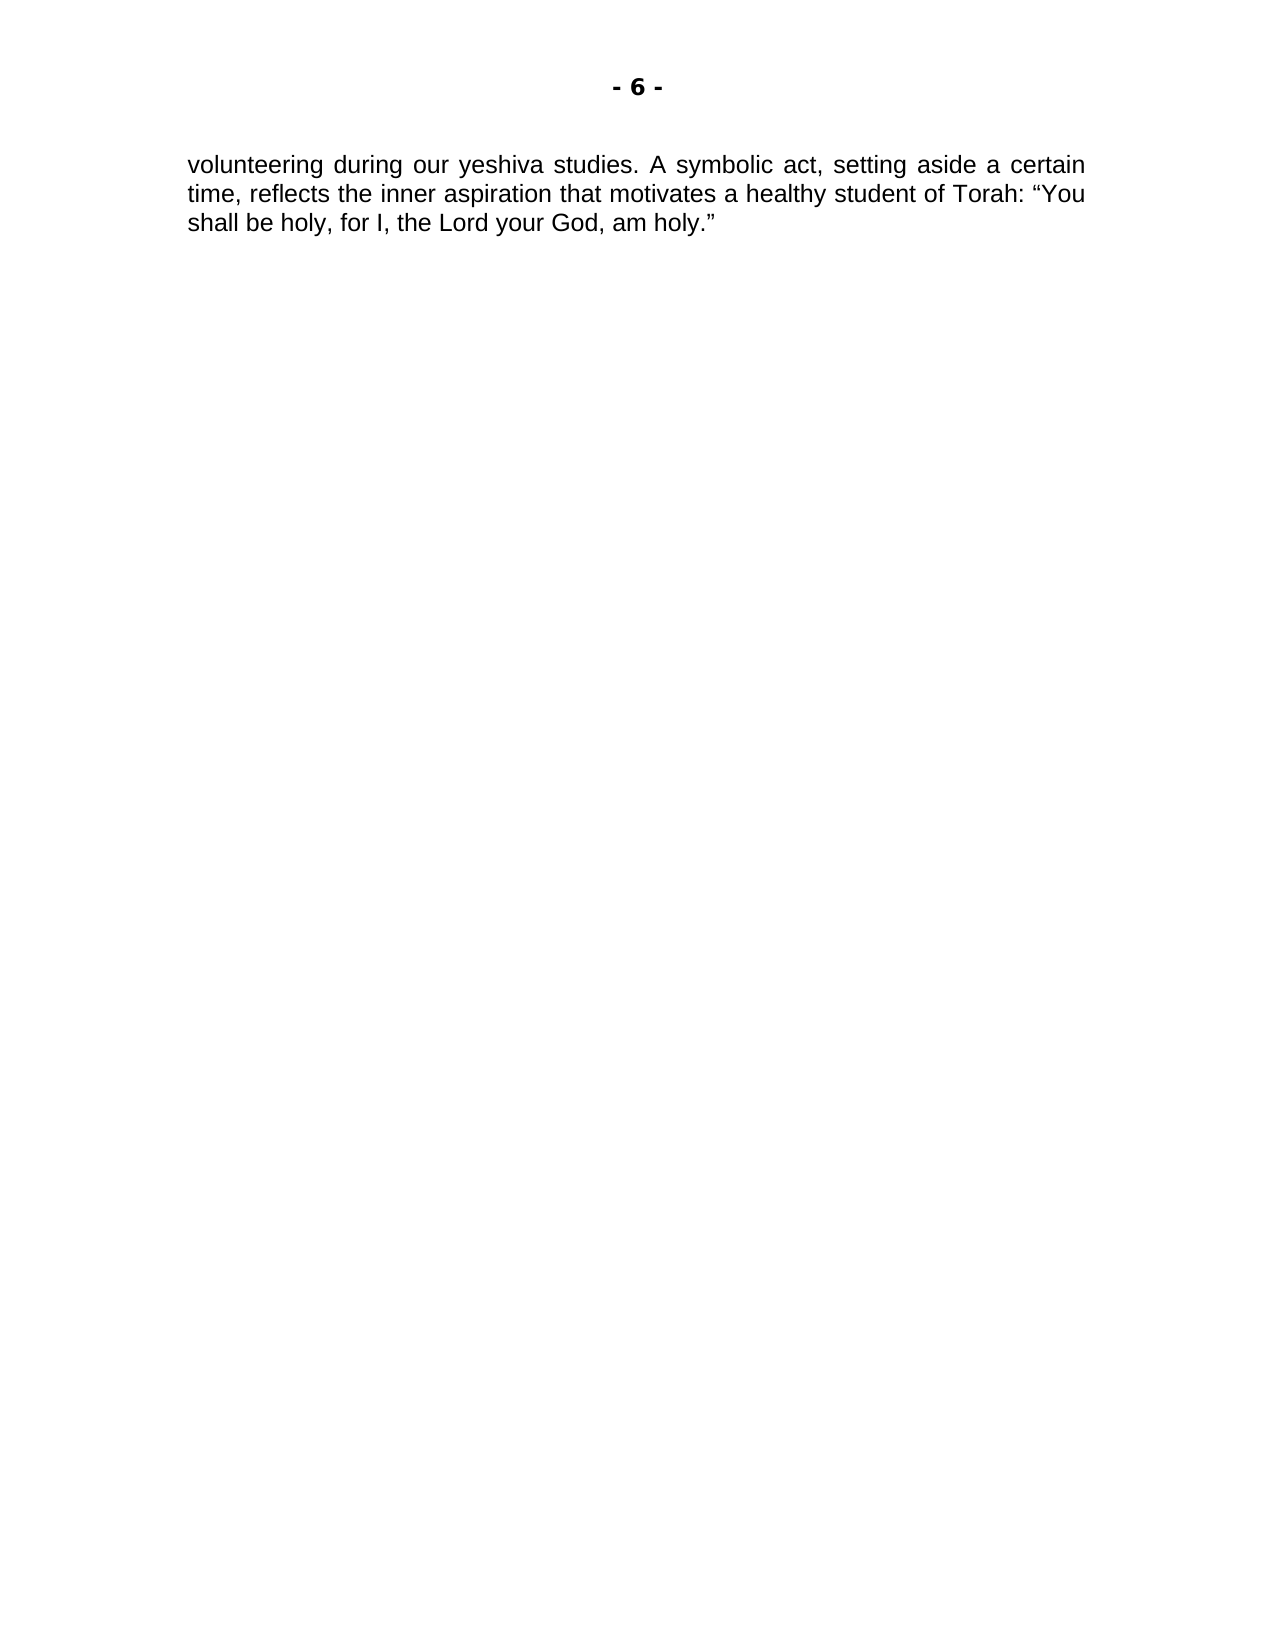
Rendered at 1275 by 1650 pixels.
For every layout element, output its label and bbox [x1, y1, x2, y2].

text [187, 150, 1087, 236]
